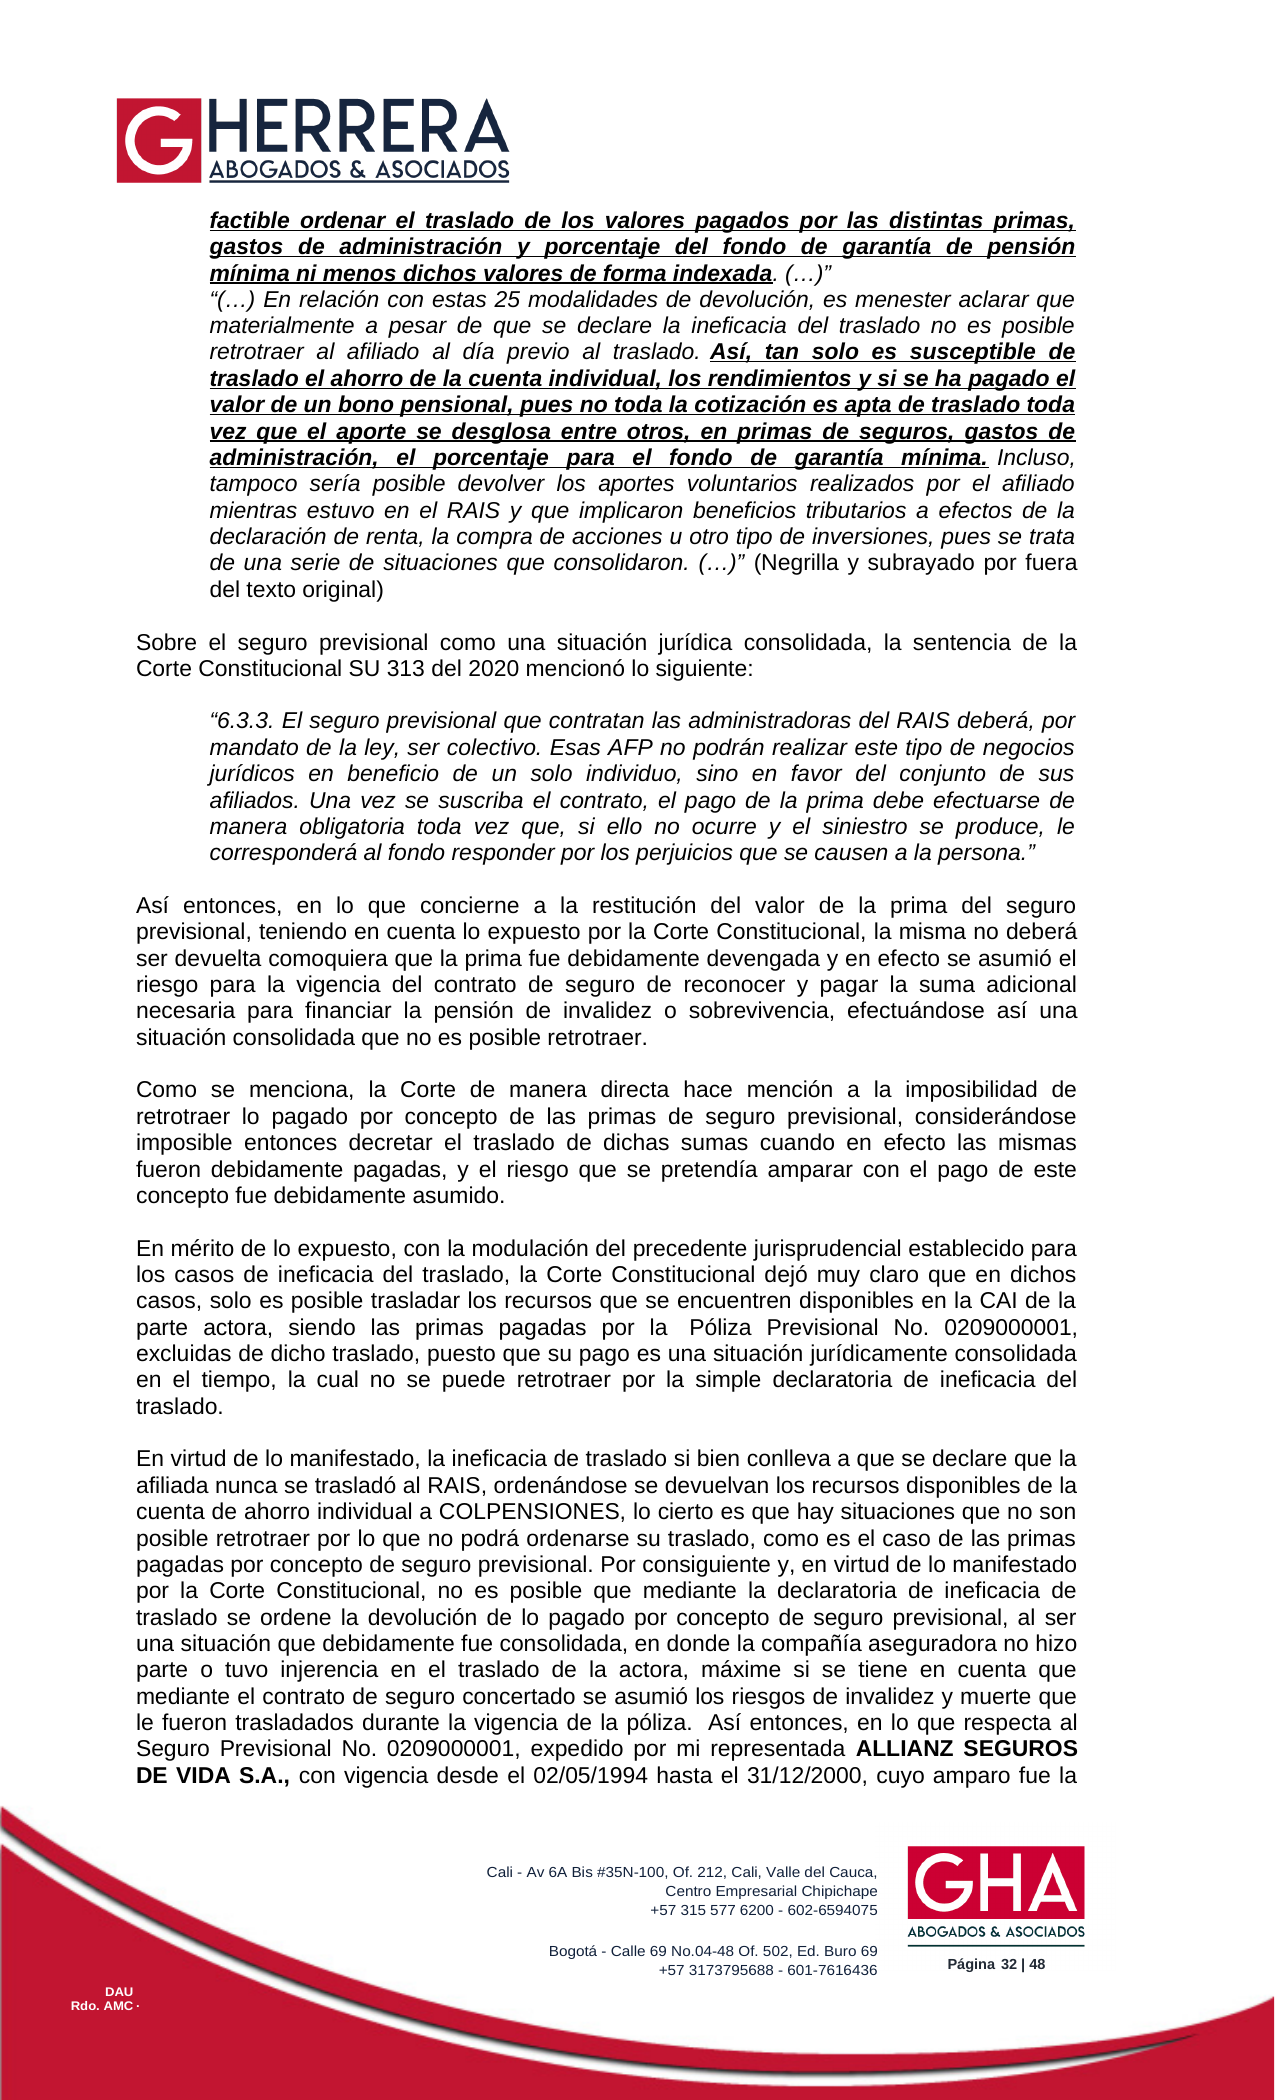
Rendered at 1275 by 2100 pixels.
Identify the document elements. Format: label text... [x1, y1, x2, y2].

text “(…) En relación con estas 25 modalidades de devolución, es menester aclarar que materialmente a pesar de que se declare la ineficacia del traslado no es posible retrotraer al afiliado al día previo al traslado. Así, tan solo es susceptible de traslado el ahorro de la cuenta individual, los rendimientos y si se ha pagado el valor de un bono pensional, pues no toda la cotización es apta de traslado toda vez que el aporte se desglosa entre otros, en primas de seguros, gastos de administración, el porcentaje para el fondo de garantía mínima. Incluso, tampoco sería posible devolver los aportes voluntarios realizados por el afiliado mientras estuvo en el RAIS y que implicaron beneficios tributarios a efectos de la declaración de renta, la compra de acciones u otro tipo de inversiones, pues se trata de una serie de situaciones que consolidaron. (…)” (Negrilla y subrayado por fuera del texto original) [209, 286, 1078, 602]
text Sobre el seguro previsional como una situación jurídica consolidada, la sentencia de la Corte Constitucional SU 313 del 2020 mencionó lo siguiente: [136, 628, 1078, 681]
picture [0, 1793, 1275, 2100]
text Así entonces, en lo que concierne a la restitución del valor de la prima del seguro previsional, teniendo en cuenta lo expuesto por la Corte Constitucional, la misma no deberá ser devuelta comoquiera que la prima fue debidamente devengada y en efecto se asumió el riesgo para la vigencia del contrato de seguro de reconocer y pagar la suma adicional necesaria para financiar la pensión de invalidez o sobrevivencia, efectuándose así una situación consolidada que no es posible retrotraer. [136, 892, 1078, 1050]
text “6.3.3. El seguro previsional que contratan las administradoras del RAIS deberá, por mandato de la ley, ser colectivo. Esas AFP no podrán realizar este tipo de negocios jurídicos en beneficio de un solo individuo, sino en favor del conjunto de sus afiliados. Una vez se suscriba el contrato, el pago de la prima debe efectuarse de manera obligatoria toda vez que, si ello no ocurre y el siniestro se produce, le corresponderá al fondo responder por los perjuicios que se causen a la persona.” [209, 707, 1078, 866]
text Como se menciona, la Corte de manera directa hace mención a la imposibilidad de retrotraer lo pagado por concepto de las primas de seguro previsional, considerándose imposible entonces decretar el traslado de dichas sumas cuando en efecto las mismas fueron debidamente pagadas, y el riesgo que se pretendía amparar con el pago de este concepto fue debidamente asumido. [136, 1076, 1078, 1208]
picture [96, 75, 529, 206]
text En mérito de lo expuesto, con la modulación del precedente jurisprudencial establecido para los casos de ineficacia del traslado, la Corte Constitucional dejó muy claro que en dichos casos, solo es posible trasladar los recursos que se encuentren disponibles en la CAI de la parte actora, siendo las primas pagadas por la Póliza Previsional No. 0209000001, excluidas de dicho traslado, puesto que su pago es una situación jurídicamente consolidada en el tiempo, la cual no se puede retrotraer por la simple declaratoria de ineficacia del traslado. [136, 1234, 1078, 1419]
